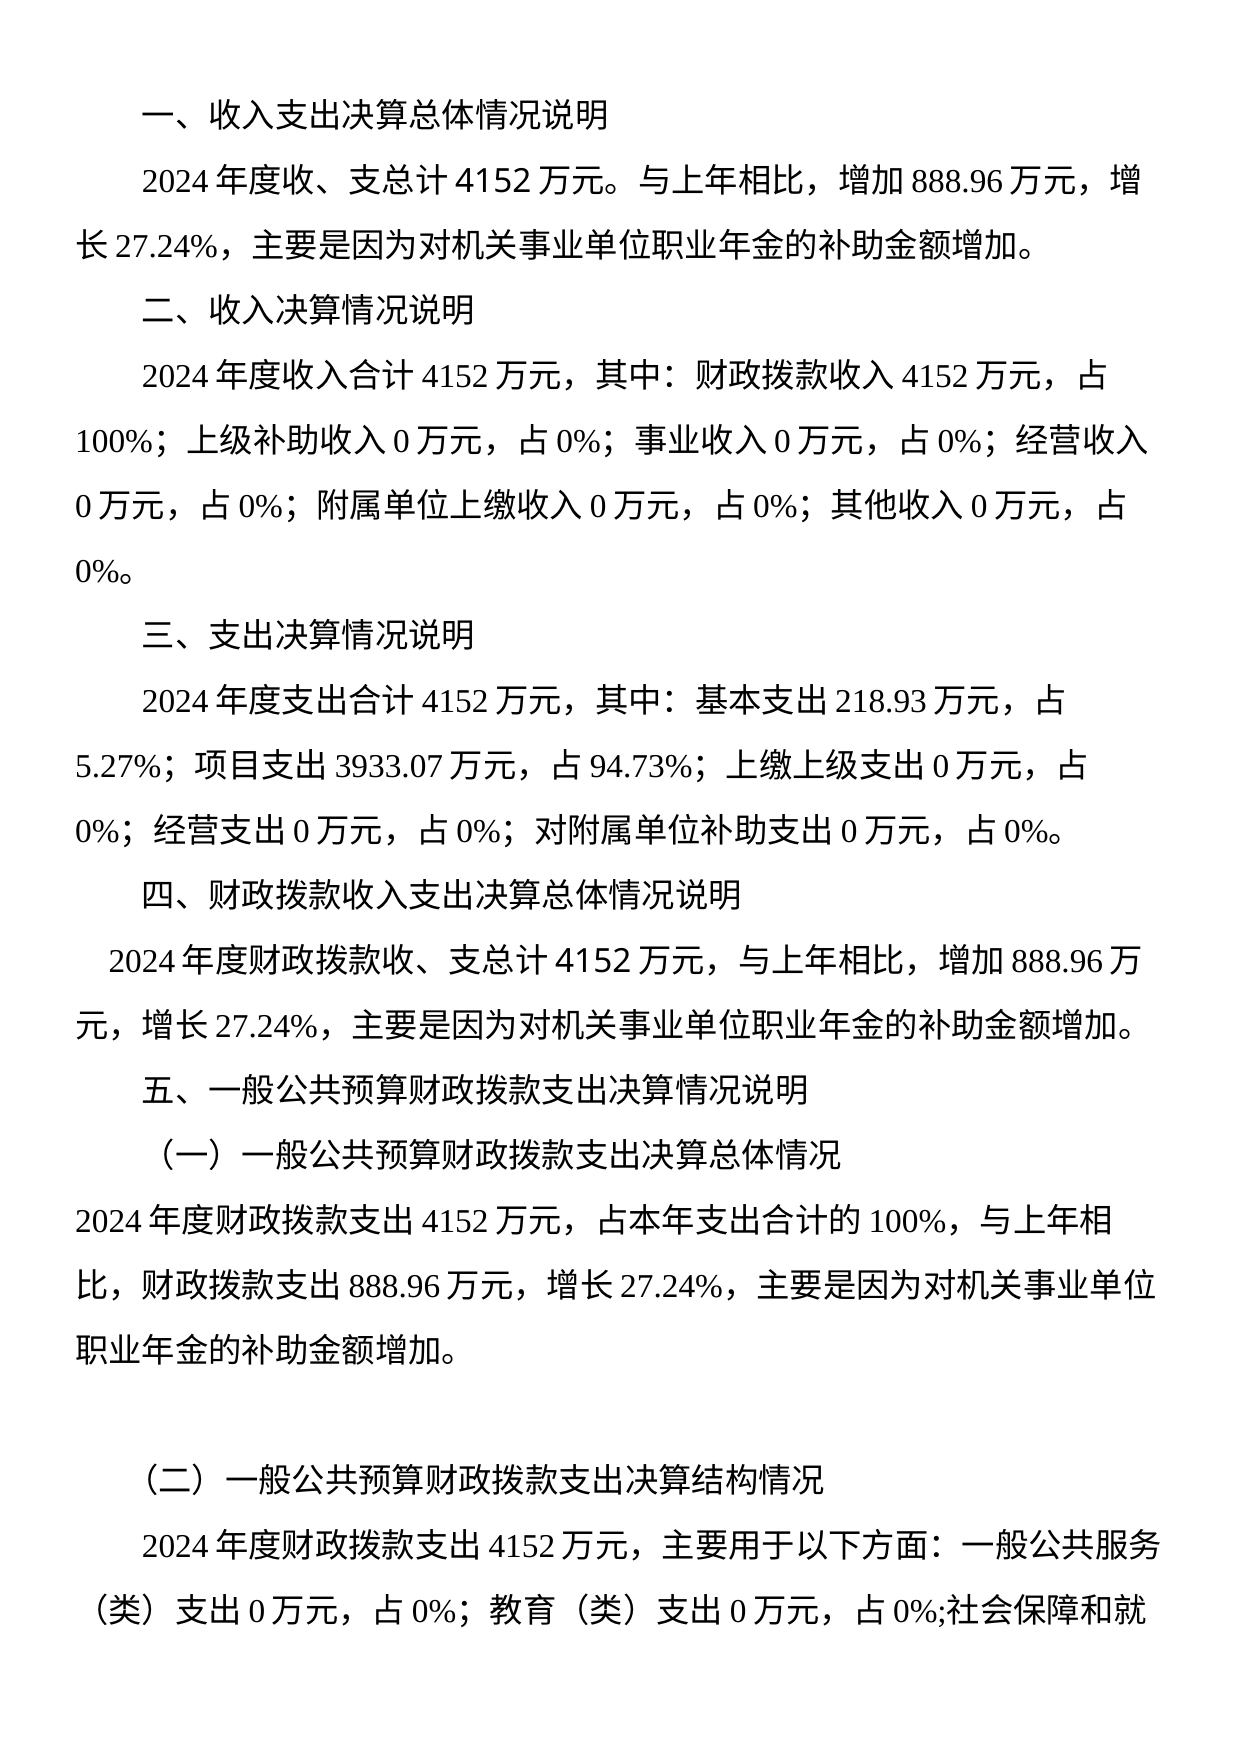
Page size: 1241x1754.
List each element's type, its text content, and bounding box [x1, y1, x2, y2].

text 2024年度收入合计4152万元，其中：财政拨款收入4152万元，占100%；上级补助收入0万元，占0%；事业收入0万元，占0%；经营收入0万元，占0%；附属单位上缴收入0万元，占0%；其他收入0万元，占0%。 [75, 341, 1165, 601]
text 2024年度收、支总计4152万元。与上年相比，增加888.96万元，增长27.24%，主要是因为对机关事业单位职业年金的补助金额增加。 [75, 146, 1165, 276]
text 五、一般公共预算财政拨款支出决算情况说明 [75, 1056, 1165, 1121]
text 2024年度财政拨款收、支总计4152万元，与上年相比，增加888.96万元，增长27.24%，主要是因为对机关事业单位职业年金的补助金额增加。 [75, 926, 1165, 1056]
text （二）一般公共预算财政拨款支出决算结构情况 [75, 1446, 1165, 1511]
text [75, 1511, 1165, 1641]
text 2024年度支出合计4152万元，其中：基本支出218.93万元，占5.27%；项目支出3933.07万元，占94.73%；上缴上级支出0万元，占0%；经营支出0万元，占0%；对附属单位补助支出0万元，占0%。 [75, 666, 1165, 861]
text 一、收入支出决算总体情况说明 [75, 81, 1165, 146]
text 2024年度财政拨款支出4152万元，占本年支出合计的100%，与上年相比，财政拨款支出888.96万元，增长27.24%，主要是因为对机关事业单位职业年金的补助金额增加。 [75, 1186, 1165, 1381]
text 四、财政拨款收入支出决算总体情况说明 [75, 861, 1165, 926]
text 二、收入决算情况说明 [75, 276, 1165, 341]
text 三、支出决算情况说明 [75, 601, 1165, 666]
text （一）一般公共预算财政拨款支出决算总体情况 [75, 1121, 1165, 1186]
